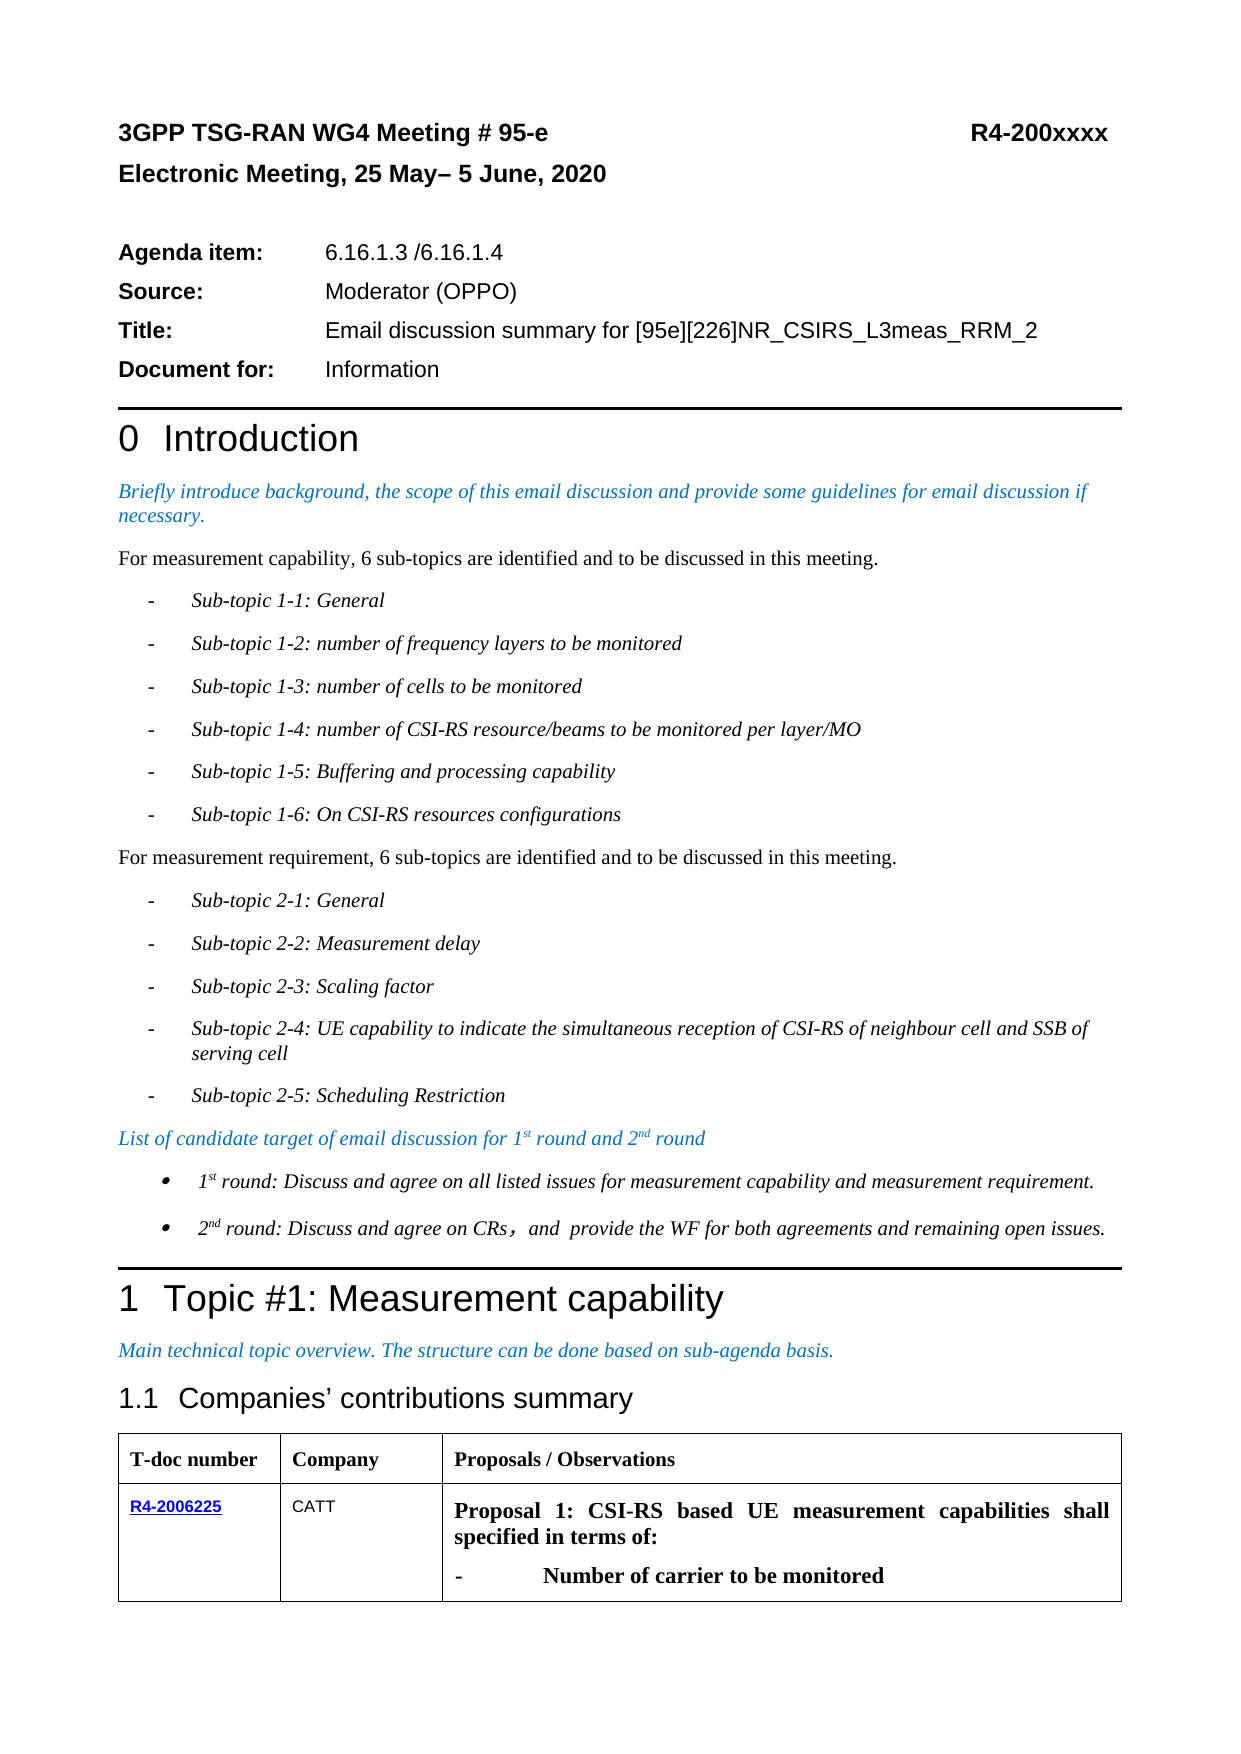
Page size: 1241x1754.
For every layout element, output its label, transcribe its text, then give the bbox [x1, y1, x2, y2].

list 1st round: Discuss and agree on all listed issues for measurement capability and measurement requirement. [160, 1169, 1122, 1193]
text Main technical topic overview. The structure can be done based on sub-agenda basis. [118, 1338, 1122, 1362]
list Sub-topic 2-1: General [148, 888, 1122, 912]
text For measurement capability, 6 sub-topics are identified and to be discussed in this meeting. [118, 545, 1122, 569]
text Source: Moderator (OPPO) [118, 278, 1122, 304]
list Sub-topic 1-2: number of frequency layers to be monitored [148, 631, 1122, 655]
list Sub-topic 1-4: number of CSI-RS resource/beams to be monitored per layer/MO [148, 717, 1122, 741]
list Sub-topic 1-6: On CSI-RS resources configurations [148, 802, 1122, 826]
text Briefly introduce background, the scope of this email discussion and provide some guidelines for email discussion if necessary. [118, 478, 1122, 527]
text Document for: Information [118, 356, 1122, 382]
subtitle Introduction [118, 410, 1122, 460]
text Title: Email discussion summary for [95e][226]NR_CSIRS_L3meas_RRM_2 [118, 317, 1122, 343]
list Sub-topic 1-3: number of cells to be monitored [148, 674, 1122, 698]
list Sub-topic 1-5: Buffering and processing capability [148, 759, 1122, 783]
table_header Proposals / Observations [443, 1434, 1121, 1483]
list Sub-topic 2-2: Measurement delay [148, 931, 1122, 955]
table_header T-doc number [119, 1434, 280, 1483]
text List of candidate target of email discussion for 1st round and 2nd round [118, 1126, 1122, 1150]
list 2nd round: Discuss and agree on CRs，and provide the WF for both agreements and remaining open issues. [160, 1212, 1122, 1242]
list Sub-topic 2-5: Scheduling Restriction [148, 1083, 1122, 1107]
table_cell R4-2006225 [119, 1484, 280, 1601]
table_header Company [281, 1434, 442, 1483]
list Sub-topic 2-3: Scaling factor [148, 973, 1122, 998]
list Sub-topic 1-1: General [148, 588, 1122, 612]
subtitle Topic #1: Measurement capability [118, 1270, 1122, 1319]
text Agenda item: 6.16.1.3 /6.16.1.4 [118, 239, 1122, 266]
text 3GPP TSG-RAN WG4 Meeting # 95-e R4-200xxxx [118, 118, 1122, 147]
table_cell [443, 1484, 1121, 1601]
subtitle Companies’ contributions summary [118, 1381, 1122, 1414]
text For measurement requirement, 6 sub-topics are identified and to be discussed in this meeting. [118, 845, 1122, 869]
text Electronic Meeting, 25 May– 5 June, 2020 [118, 159, 1122, 188]
table_cell CATT [281, 1484, 442, 1601]
list Sub-topic 2-4: UE capability to indicate the simultaneous reception of CSI-RS of neighbour cell and SSB of serving cell [148, 1016, 1122, 1064]
